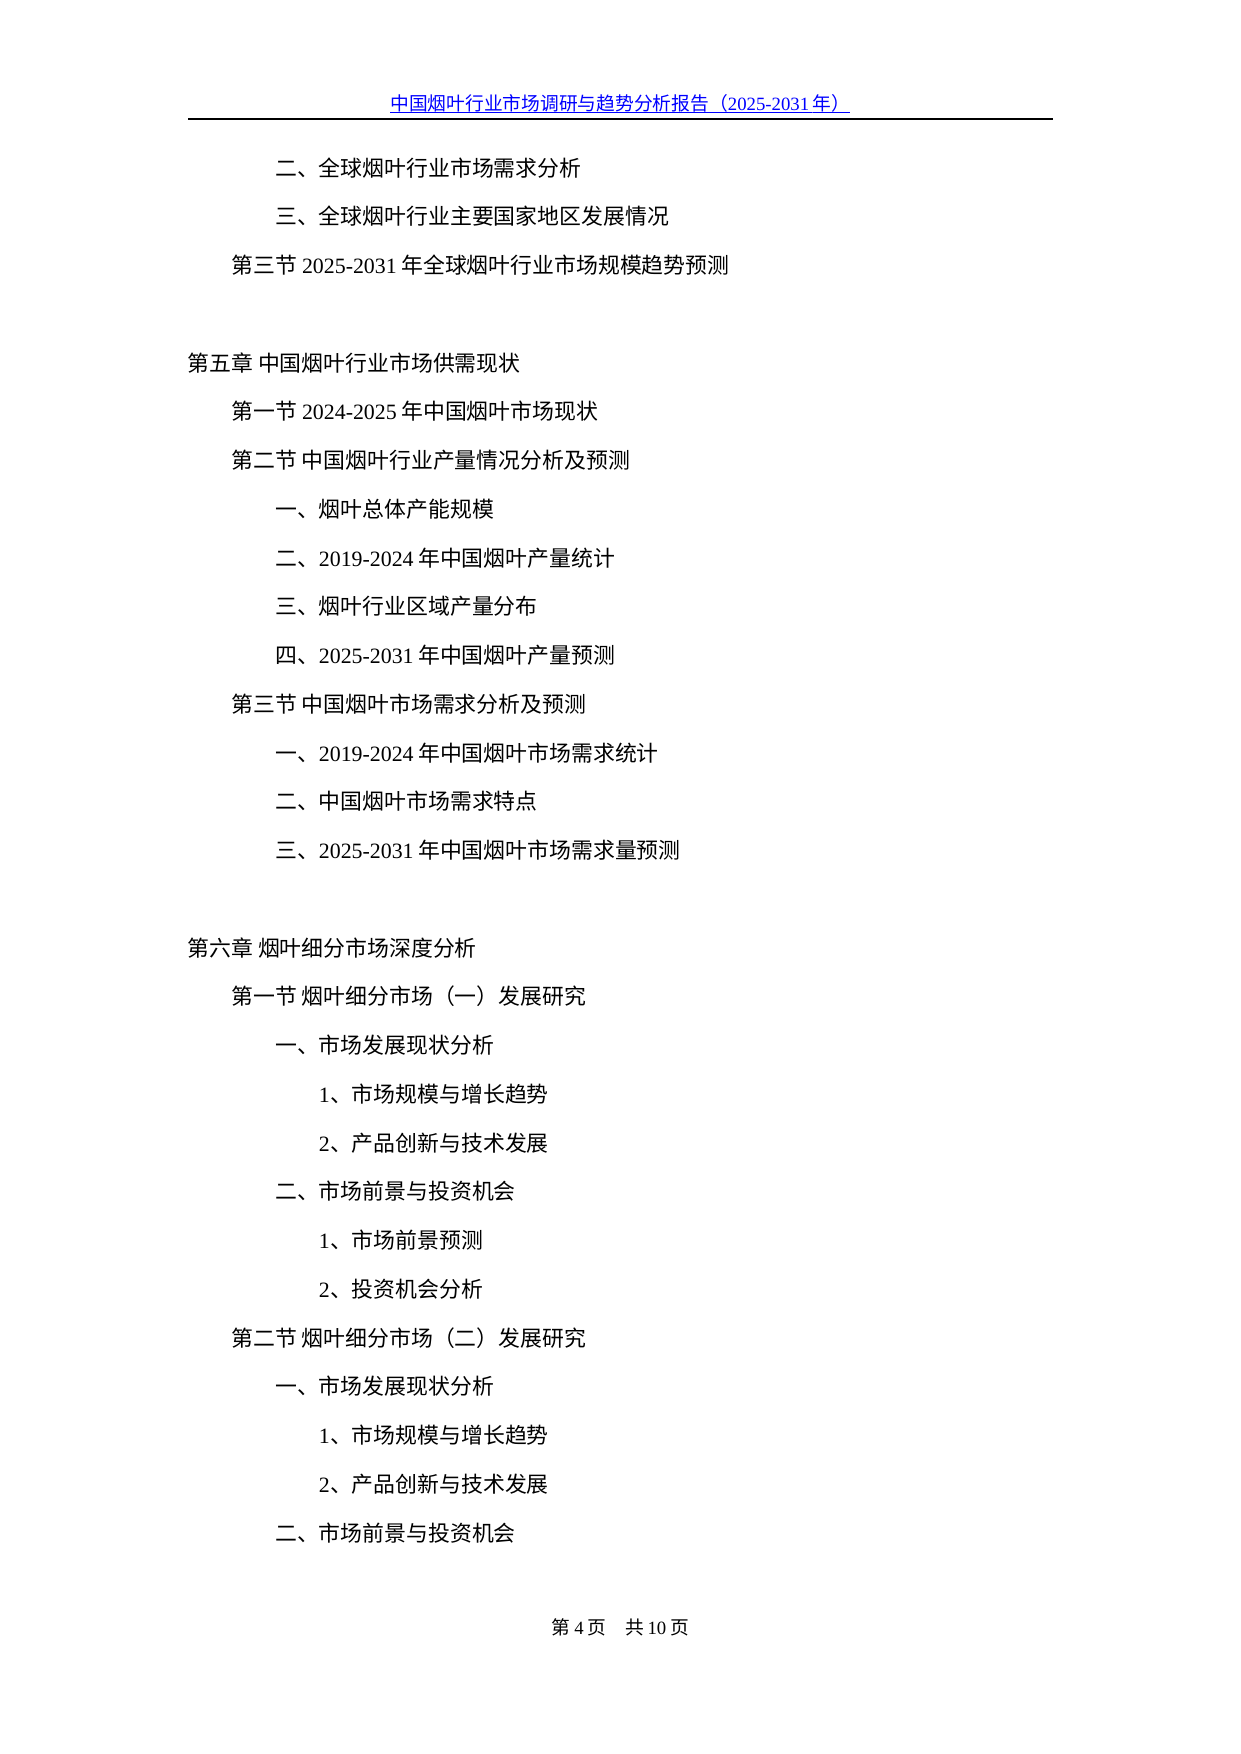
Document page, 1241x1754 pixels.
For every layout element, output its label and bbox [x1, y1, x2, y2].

text [187, 150, 1053, 1548]
